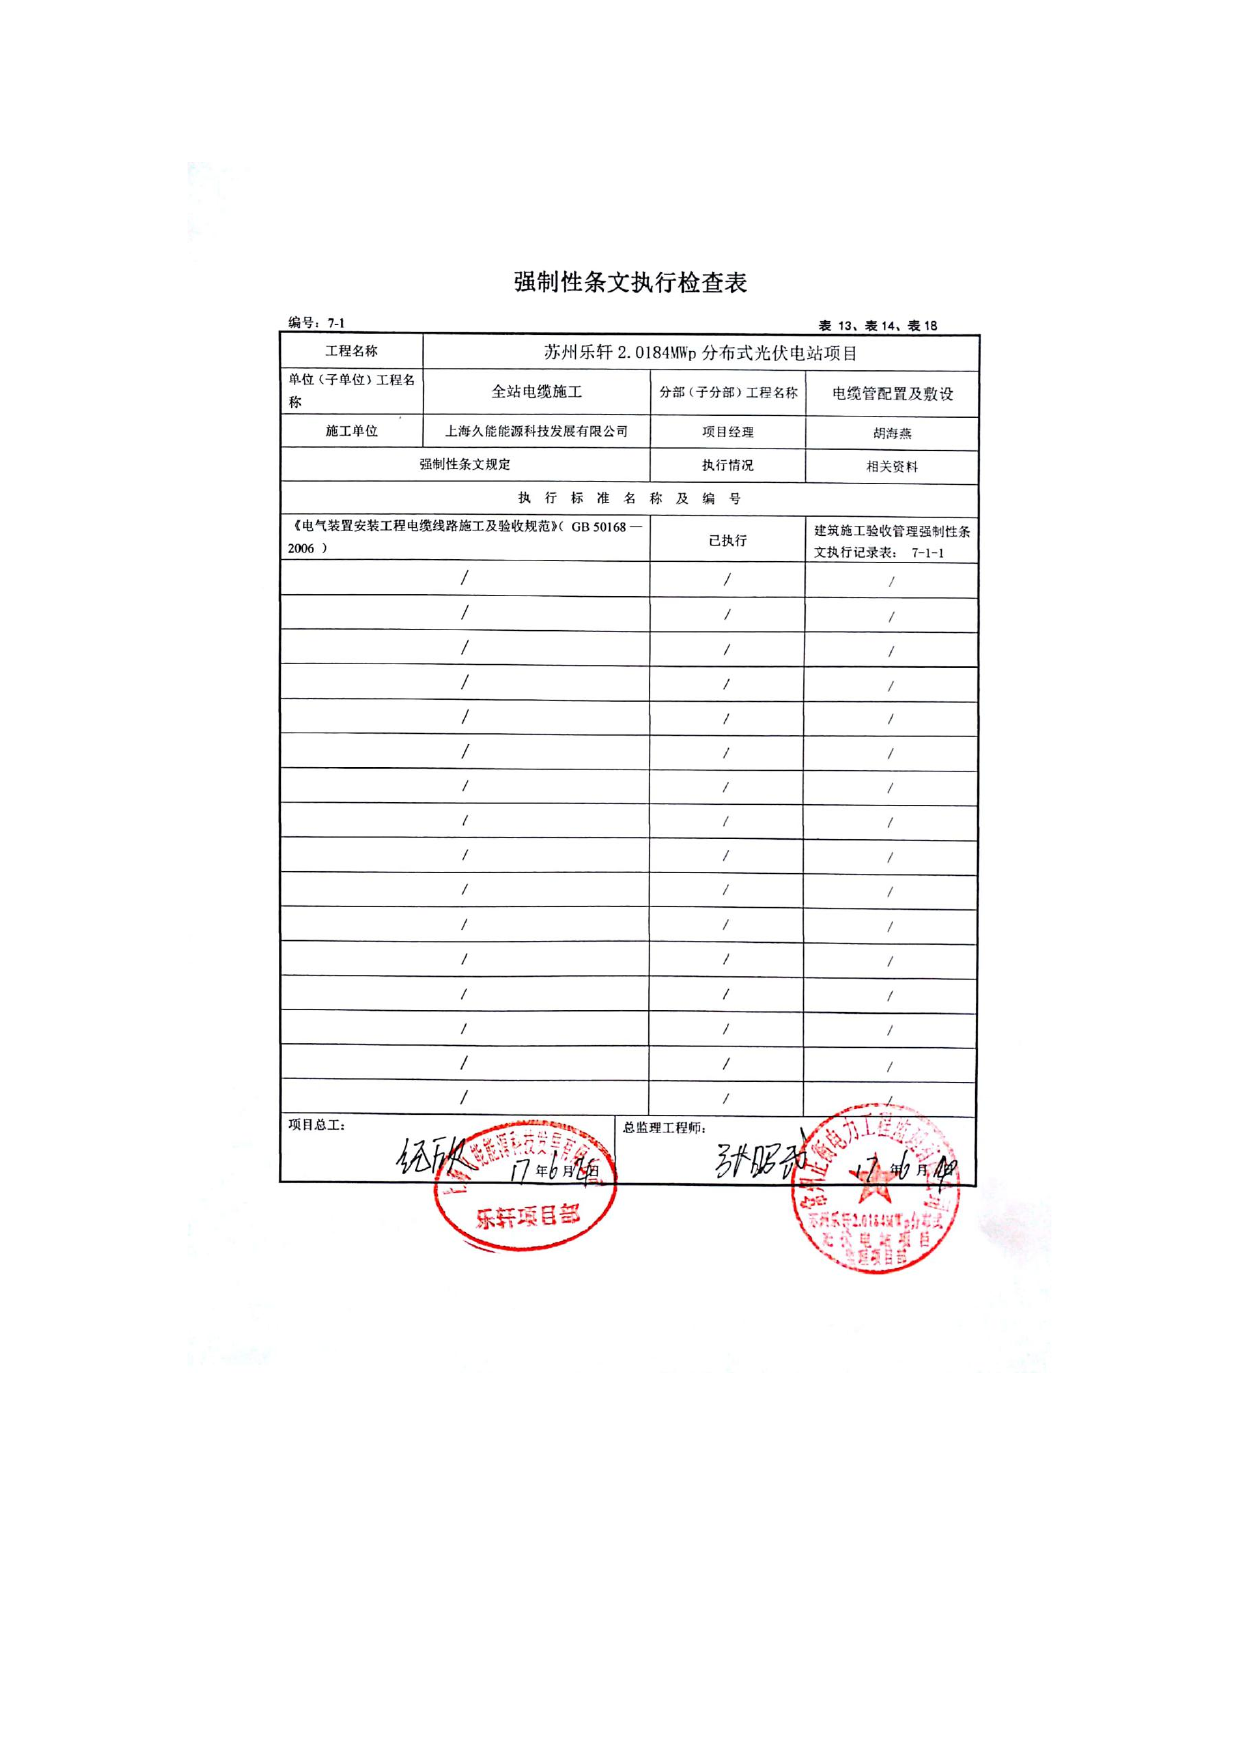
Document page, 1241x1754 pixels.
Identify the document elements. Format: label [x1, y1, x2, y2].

picture [187, 162, 1052, 1373]
